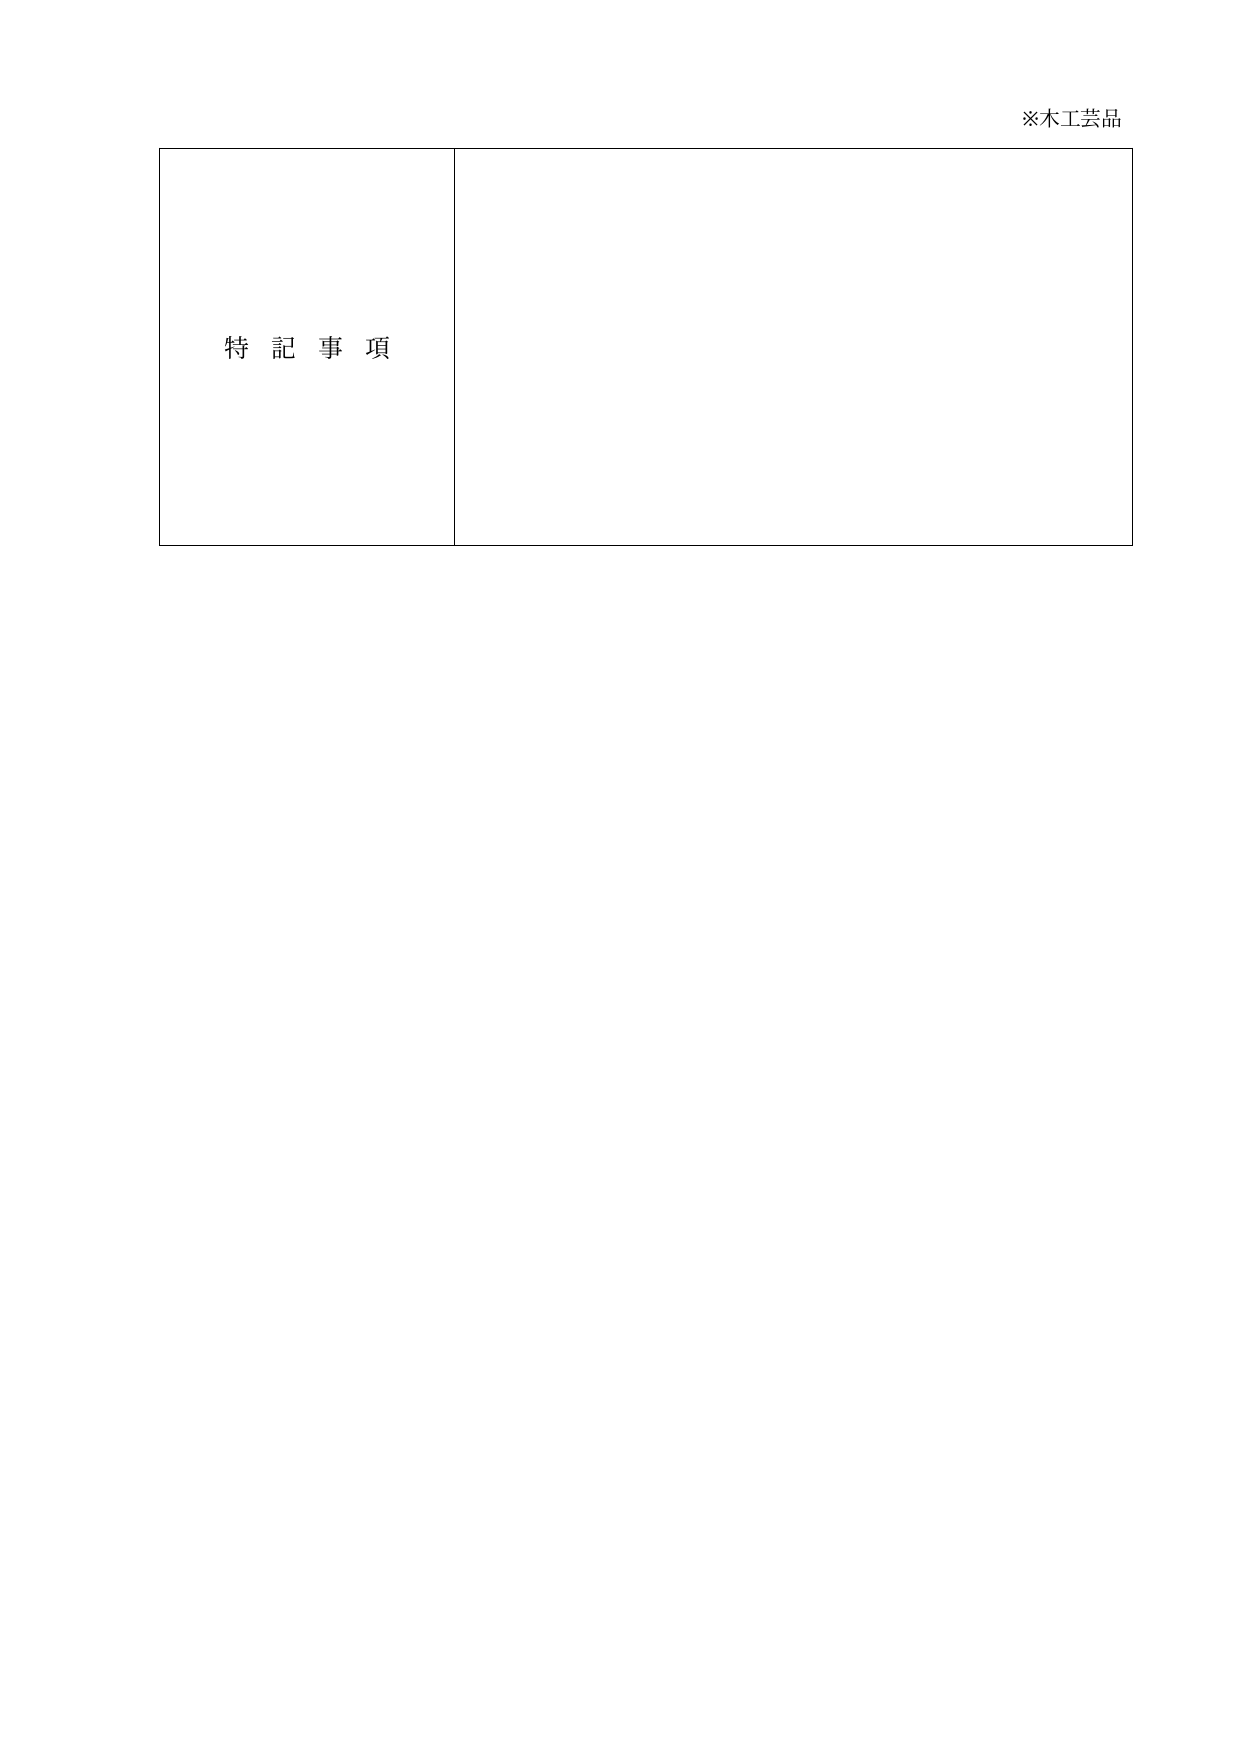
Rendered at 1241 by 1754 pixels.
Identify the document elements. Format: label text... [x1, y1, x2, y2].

table_cell 特記事項 [160, 149, 454, 545]
table_cell [455, 149, 1132, 545]
